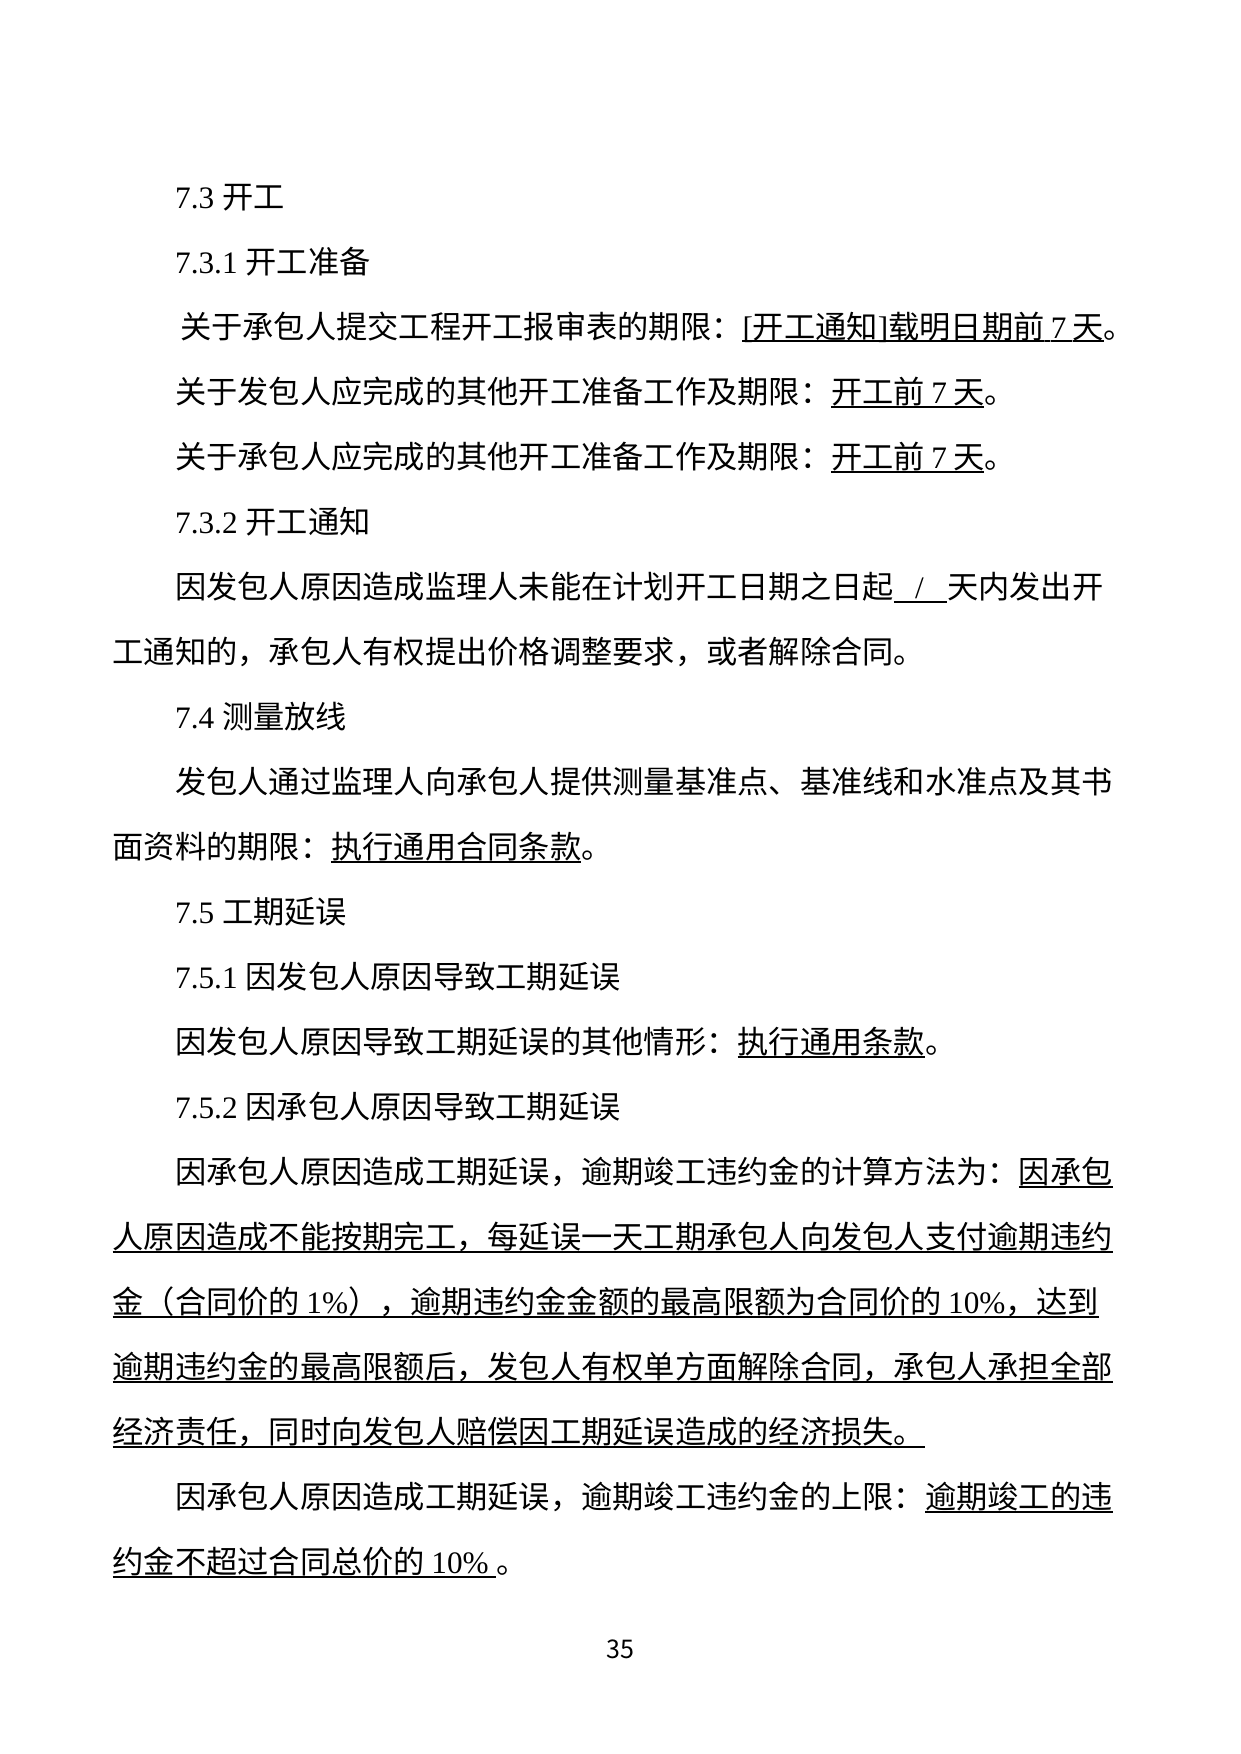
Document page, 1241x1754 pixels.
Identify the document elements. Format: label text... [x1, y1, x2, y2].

text 因发包人原因造成监理人未能在计划开工日期之日起 / 天内发出开工通知的，承包人有权提出价格调整要求，或者解除合同。 [112, 552, 1128, 682]
text 7.5.1 因发包人原因导致工期延误 [112, 942, 1128, 1007]
text 7.5 工期延误 [112, 877, 1128, 942]
text 7.4 测量放线 [112, 682, 1128, 747]
text 7.3.1 开工准备 [112, 227, 1128, 292]
text 因承包人原因造成工期延误，逾期竣工违约金的计算方法为：因承包人原因造成不能按期完工，每延误一天工期承包人向发包人支付逾期违约金（合同价的1%），逾期违约金金额的最高限额为合同价的10%，达到逾期违约金的最高限额后，发包人有权单方面解除合同，承包人承担全部经济责任，同时向发包人赔偿因工期延误造成的经济损失。 [112, 1137, 1128, 1462]
text 7.5.2 因承包人原因导致工期延误 [112, 1072, 1128, 1137]
text 7.3.2 开工通知 [112, 487, 1128, 552]
text 关于承包人应完成的其他开工准备工作及期限：开工前7天。 [112, 422, 1128, 487]
text 因承包人原因造成工期延误，逾期竣工违约金的上限：逾期竣工的违约金不超过合同总价的10% 。 [112, 1462, 1128, 1592]
text 因发包人原因导致工期延误的其他情形：执行通用条款。 [112, 1007, 1128, 1072]
text 7.3 开工 [112, 162, 1128, 227]
text 发包人通过监理人向承包人提供测量基准点、基准线和水准点及其书面资料的期限：执行通用合同条款。 [112, 747, 1128, 877]
text 关于发包人应完成的其他开工准备工作及期限：开工前7天。 [112, 357, 1128, 422]
text 关于承包人提交工程开工报审表的期限：[开工通知]载明日期前7天。 [112, 292, 1128, 357]
